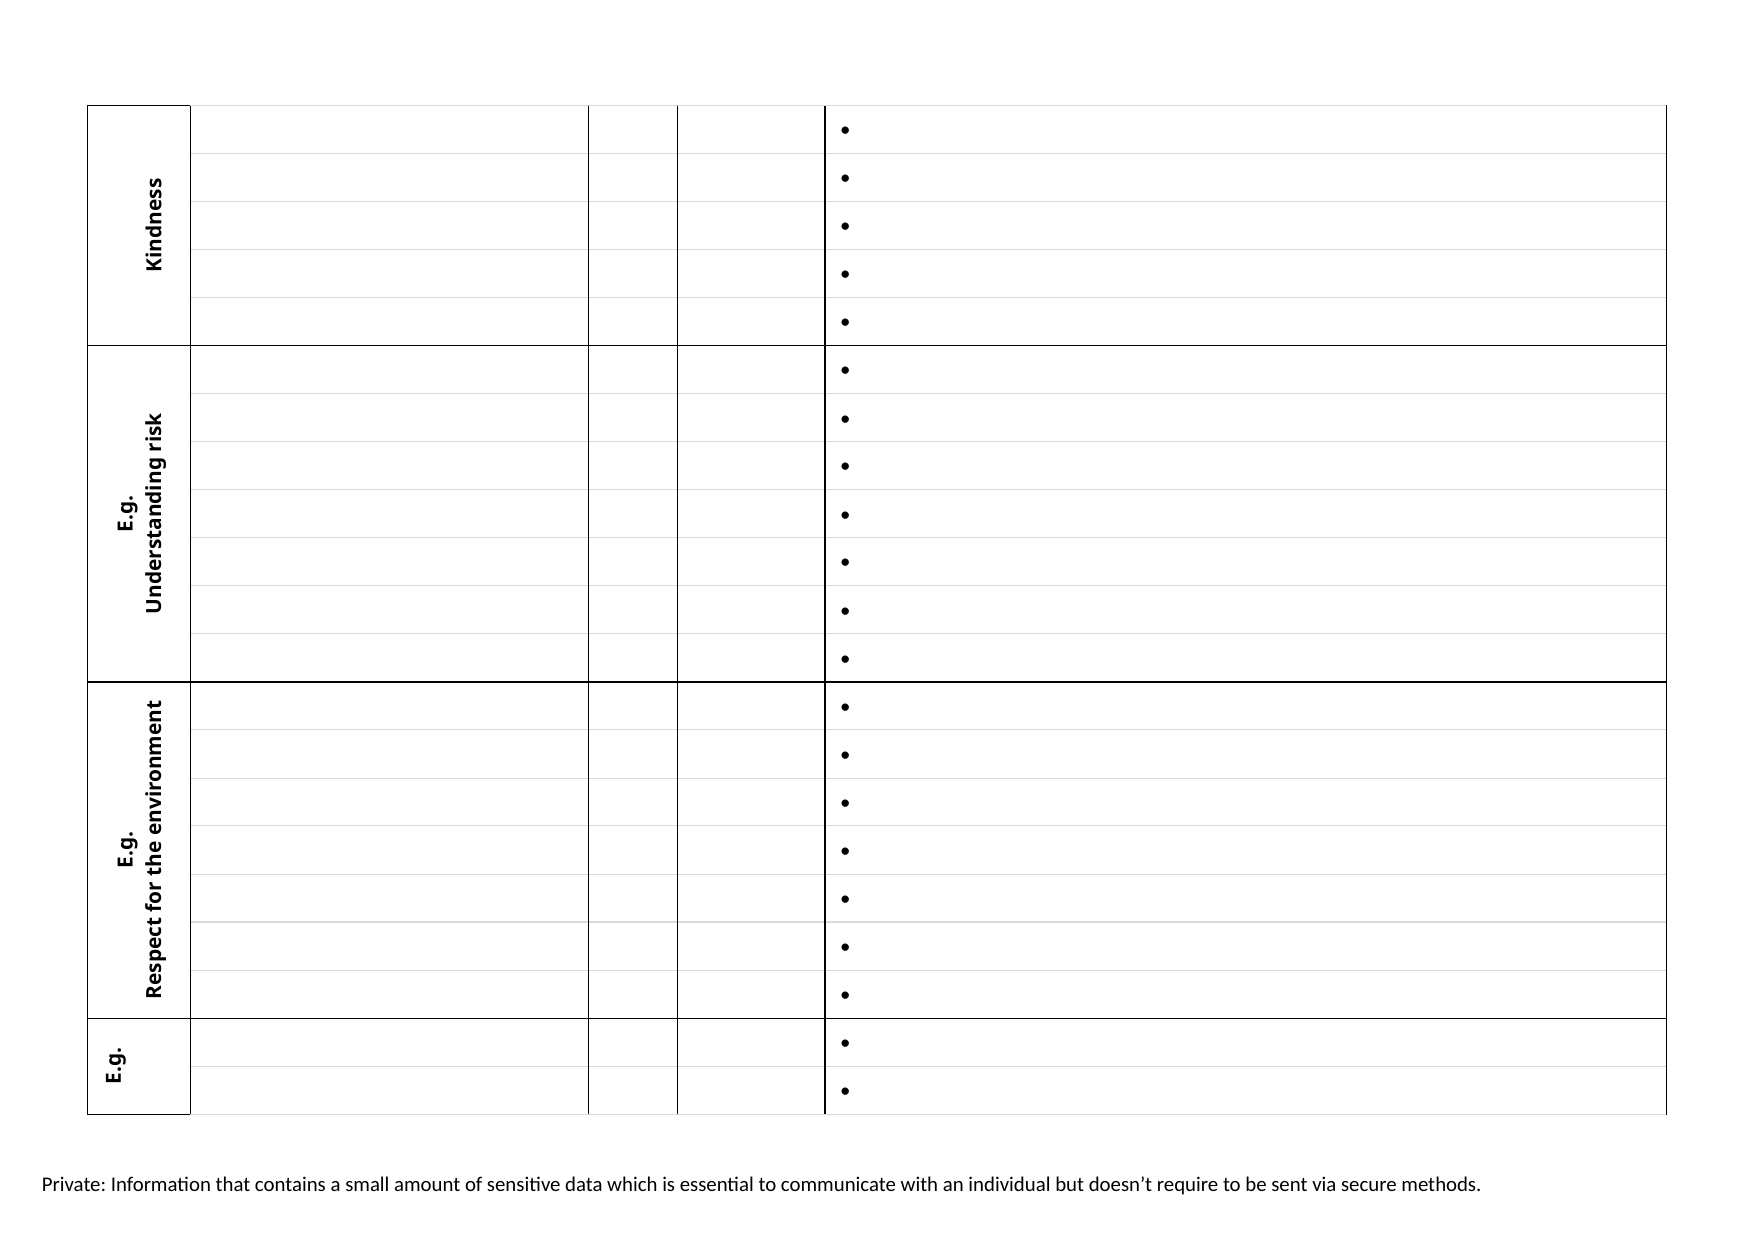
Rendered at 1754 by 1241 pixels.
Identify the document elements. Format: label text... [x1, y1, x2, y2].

table_cell [191, 634, 588, 681]
table_cell [826, 586, 1666, 633]
table_cell [826, 106, 1666, 153]
table_cell [589, 106, 677, 153]
table_cell [191, 298, 588, 345]
table_cell [678, 634, 824, 681]
table_cell [678, 442, 824, 489]
table_cell [589, 442, 677, 489]
table_cell [589, 538, 677, 585]
table_cell E.g. Perseverance [88, 1019, 190, 1113]
table_cell [589, 779, 677, 825]
table_cell [826, 683, 1666, 729]
table_cell [589, 1067, 677, 1113]
table_cell [589, 298, 677, 345]
table_cell [678, 730, 824, 777]
table_cell [589, 875, 677, 921]
table_cell [678, 1019, 824, 1066]
table_cell [191, 826, 588, 873]
table_cell [826, 250, 1666, 297]
table_cell [678, 346, 824, 393]
table_cell [191, 875, 588, 921]
table_cell [678, 971, 824, 1017]
table_cell [826, 1019, 1666, 1066]
table_cell [191, 923, 588, 969]
table_cell [589, 202, 677, 249]
table_cell [826, 298, 1666, 345]
table_cell [826, 875, 1666, 921]
table_cell [589, 923, 677, 969]
table_cell [589, 490, 677, 537]
table_cell [678, 298, 824, 345]
table_cell [826, 154, 1666, 201]
table_cell [191, 106, 588, 153]
table_cell [589, 683, 677, 729]
table_cell [678, 923, 824, 969]
table_cell [678, 1067, 824, 1113]
table_cell [589, 730, 677, 777]
table_cell [826, 779, 1666, 825]
table_cell [191, 490, 588, 537]
table_cell [191, 971, 588, 1017]
table_cell [589, 346, 677, 393]
table_cell [191, 730, 588, 777]
table_cell [678, 106, 824, 153]
table_cell [678, 250, 824, 297]
table_cell [678, 586, 824, 633]
table_cell [191, 1067, 588, 1113]
table_cell [678, 875, 824, 921]
table_cell [826, 394, 1666, 441]
table_cell [678, 202, 824, 249]
table_cell [589, 250, 677, 297]
table_cell [191, 394, 588, 441]
table_cell E.g. Respect for the environment [88, 683, 190, 1017]
table_cell [826, 442, 1666, 489]
table_cell [589, 634, 677, 681]
table_cell [191, 346, 588, 393]
table_cell [191, 683, 588, 729]
table_cell [678, 826, 824, 873]
table_cell [191, 538, 588, 585]
table_cell [589, 394, 677, 441]
table_cell [191, 1019, 588, 1066]
table_cell [191, 586, 588, 633]
table_cell [589, 1019, 677, 1066]
table_cell [589, 586, 677, 633]
table_cell [826, 346, 1666, 393]
table_cell [589, 154, 677, 201]
table_cell [191, 154, 588, 201]
table_cell [826, 634, 1666, 681]
table_cell [191, 202, 588, 249]
table_cell [826, 202, 1666, 249]
table_cell [678, 683, 824, 729]
table_cell [678, 538, 824, 585]
table_cell [826, 490, 1666, 537]
table_cell E.g. Understanding risk [88, 346, 190, 681]
table_cell [589, 826, 677, 873]
table_cell [678, 394, 824, 441]
table_cell [678, 154, 824, 201]
table_cell [191, 442, 588, 489]
table_cell [826, 923, 1666, 969]
table_cell [826, 1067, 1666, 1113]
table_cell [826, 538, 1666, 585]
table_cell [826, 971, 1666, 1017]
table_cell [826, 730, 1666, 777]
table_cell [678, 490, 824, 537]
table_cell [191, 779, 588, 825]
table_cell [826, 826, 1666, 873]
table_cell [191, 250, 588, 297]
table_cell [589, 971, 677, 1017]
table_cell [678, 779, 824, 825]
